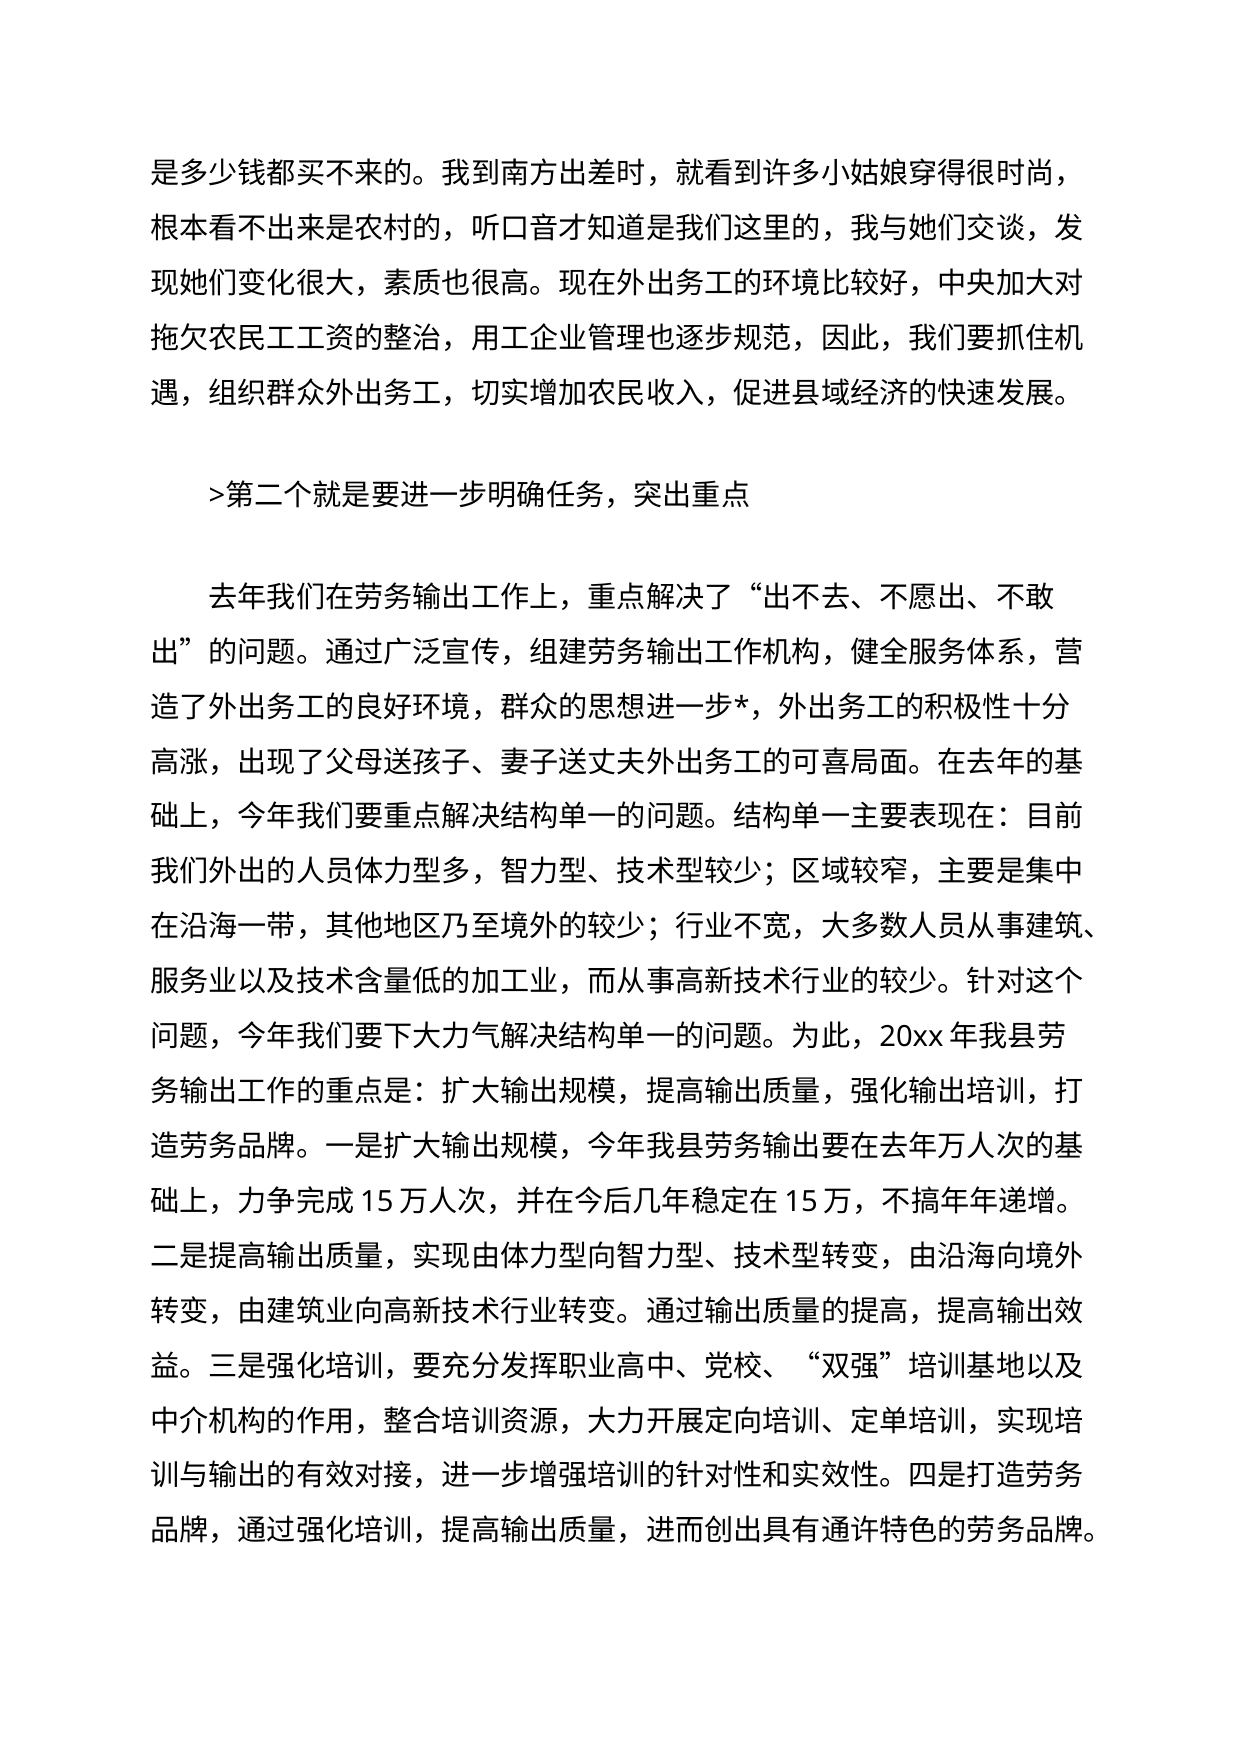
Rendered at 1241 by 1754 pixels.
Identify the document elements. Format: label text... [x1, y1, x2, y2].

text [150, 150, 1090, 412]
text >第二个就是要进一步明确任务，突出重点 [150, 471, 1090, 514]
text 去年我们在劳务输出工作上，重点解决了“出不去、不愿出、不敢出”的问题。通过广泛宣传，组建劳务输出工作机构，健全服务体系，营造了外出务工的良好环境，群众的思想进一步*，外出务工的积极性十分高涨，出现了父母送孩子、妻子送丈夫外出务工的可喜局面。在去年的基础上，今年我们要重点解决结构单一的问题。结构单一主要表现在：目前我们外出的人员体力型多，智力型、技术型较少；区域较窄，主要是集中在沿海一带，其他地区乃至境外的较少；行业不宽，大多数人员从事建筑、服务业以及技术含量低的加工业，而从事高新技术行业的较少。针对这个问题，今年我们要下大力气解决结构单一的问题。为此，20xx年我县劳务输出工作的重点是：扩大输出规模，提高输出质量，强化输出培训，打造劳务品牌。一是扩大输出规模，今年我县劳务输出要在去年万人次的基础上，力争完成15万人次，并在今后几年稳定在15万，不搞年年递增。二是提高输出质量，实现由体力型向智力型、技术型转变，由沿海向境外转变，由建筑业向高新技术行业转变。通过输出质量的提高，提高输出效益。三是强化培训，要充分发挥职业高中、党校、“双强”培训基地以及中介机构的作用，整合培训资源，大力开展定向培训、定单培训，实现培训与输出的有效对接，进一步增强培训的针对性和实效性。四是打造劳务品牌，通过强化培训，提高输出质量，进而创出具有通许特色的劳务品牌。 [150, 573, 1090, 1549]
